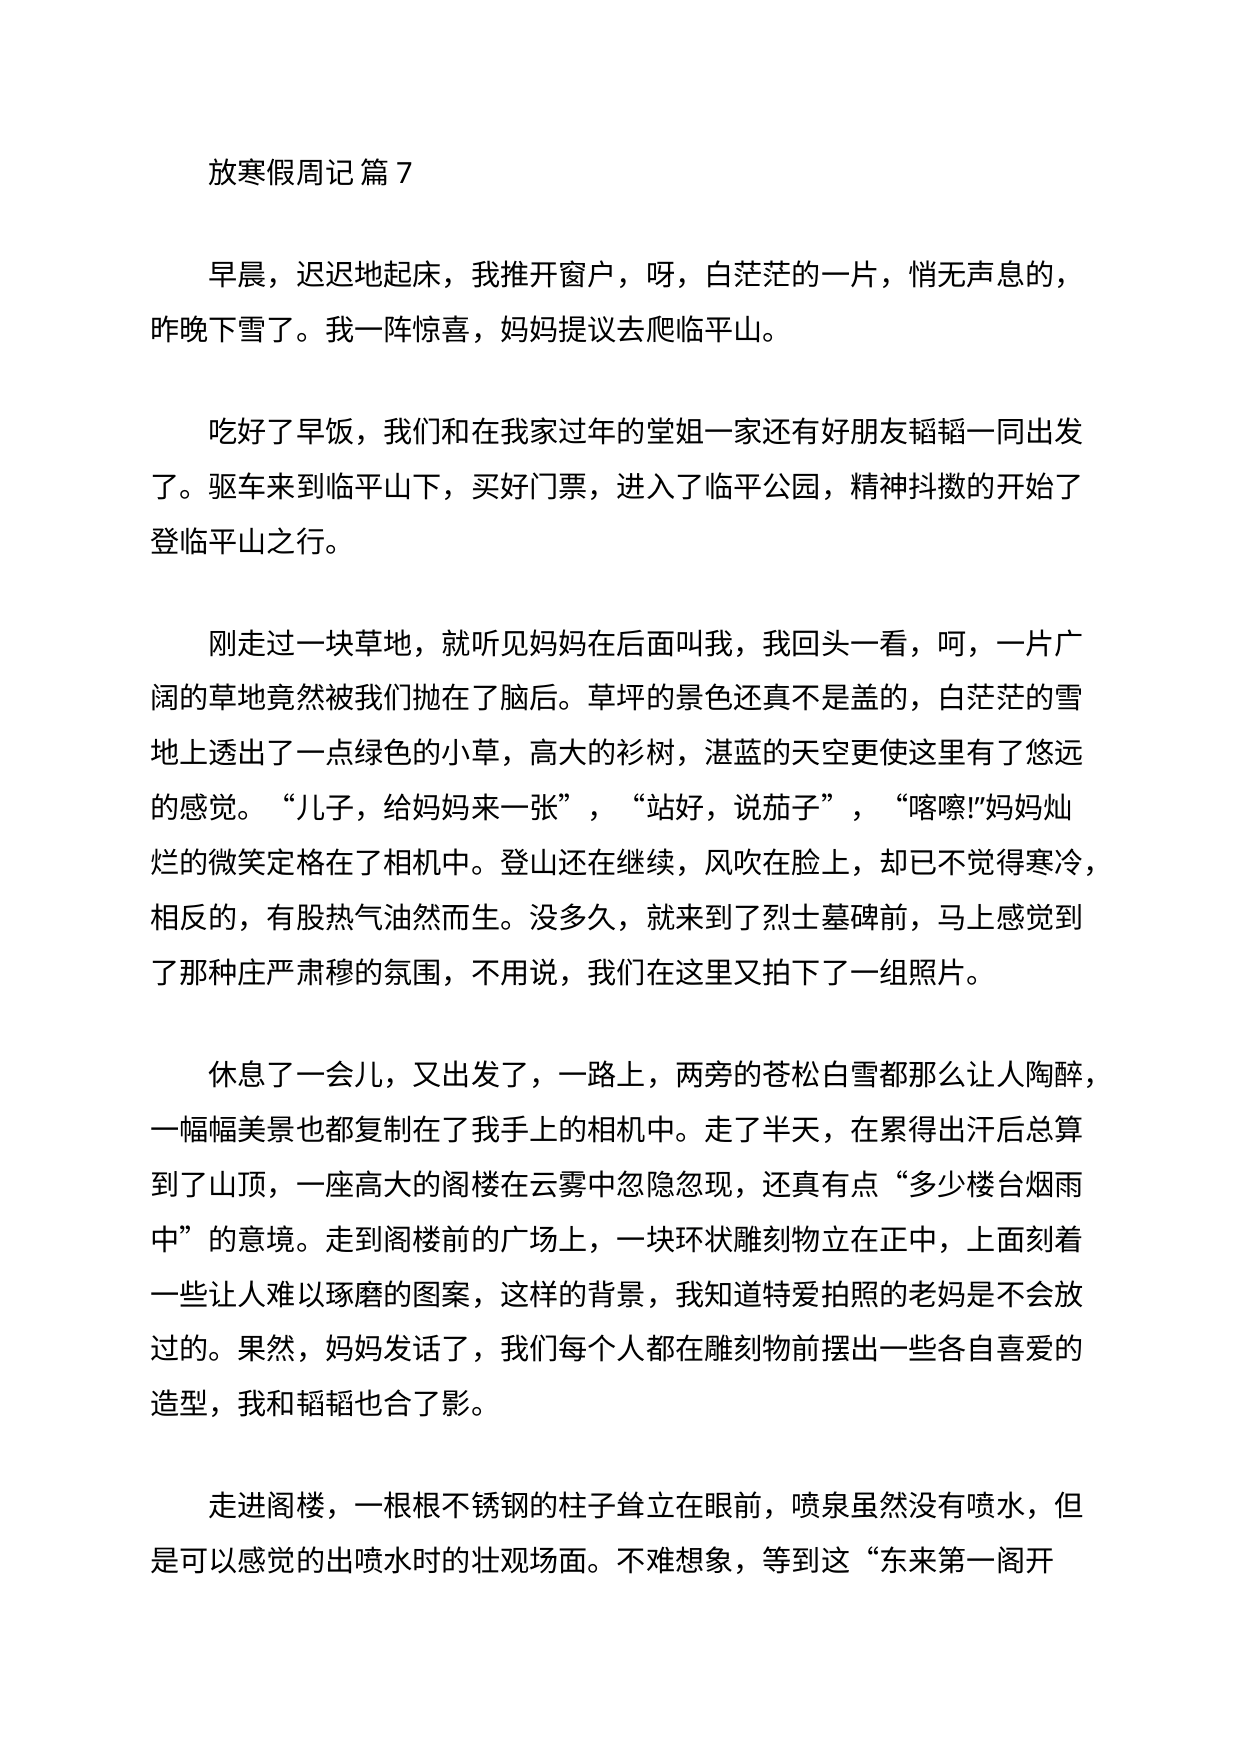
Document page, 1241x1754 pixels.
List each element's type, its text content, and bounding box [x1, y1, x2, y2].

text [150, 1483, 1090, 1580]
text 休息了一会儿，又出发了，一路上，两旁的苍松白雪都那么让人陶醉，一幅幅美景也都复制在了我手上的相机中。走了半天，在累得出汗后总算到了山顶，一座高大的阁楼在云雾中忽隐忽现，还真有点“多少楼台烟雨中”的意境。走到阁楼前的广场上，一块环状雕刻物立在正中，上面刻着一些让人难以琢磨的图案，这样的背景，我知道特爱拍照的老妈是不会放过的。果然，妈妈发话了，我们每个人都在雕刻物前摆出一些各自喜爱的造型，我和韬韬也合了影。 [150, 1051, 1090, 1423]
text 吃好了早饭，我们和在我家过年的堂姐一家还有好朋友韬韬一同出发了。驱车来到临平山下，买好门票，进入了临平公园，精神抖擞的开始了登临平山之行。 [150, 409, 1090, 561]
text 早晨，迟迟地起床，我推开窗户，呀，白茫茫的一片，悄无声息的，昨晚下雪了。我一阵惊喜，妈妈提议去爬临平山。 [150, 252, 1090, 349]
text 刚走过一块草地，就听见妈妈在后面叫我，我回头一看，呵，一片广阔的草地竟然被我们抛在了脑后。草坪的景色还真不是盖的，白茫茫的雪地上透出了一点绿色的小草，高大的衫树，湛蓝的天空更使这里有了悠远的感觉。“儿子，给妈妈来一张”，“站好，说茄子”，“喀嚓!”妈妈灿烂的微笑定格在了相机中。登山还在继续，风吹在脸上，却已不觉得寒冷，相反的，有股热气油然而生。没多久，就来到了烈士墓碑前，马上感觉到了那种庄严肃穆的氛围，不用说，我们在这里又拍下了一组照片。 [150, 620, 1090, 992]
text 放寒假周记 篇7 [150, 150, 1090, 192]
